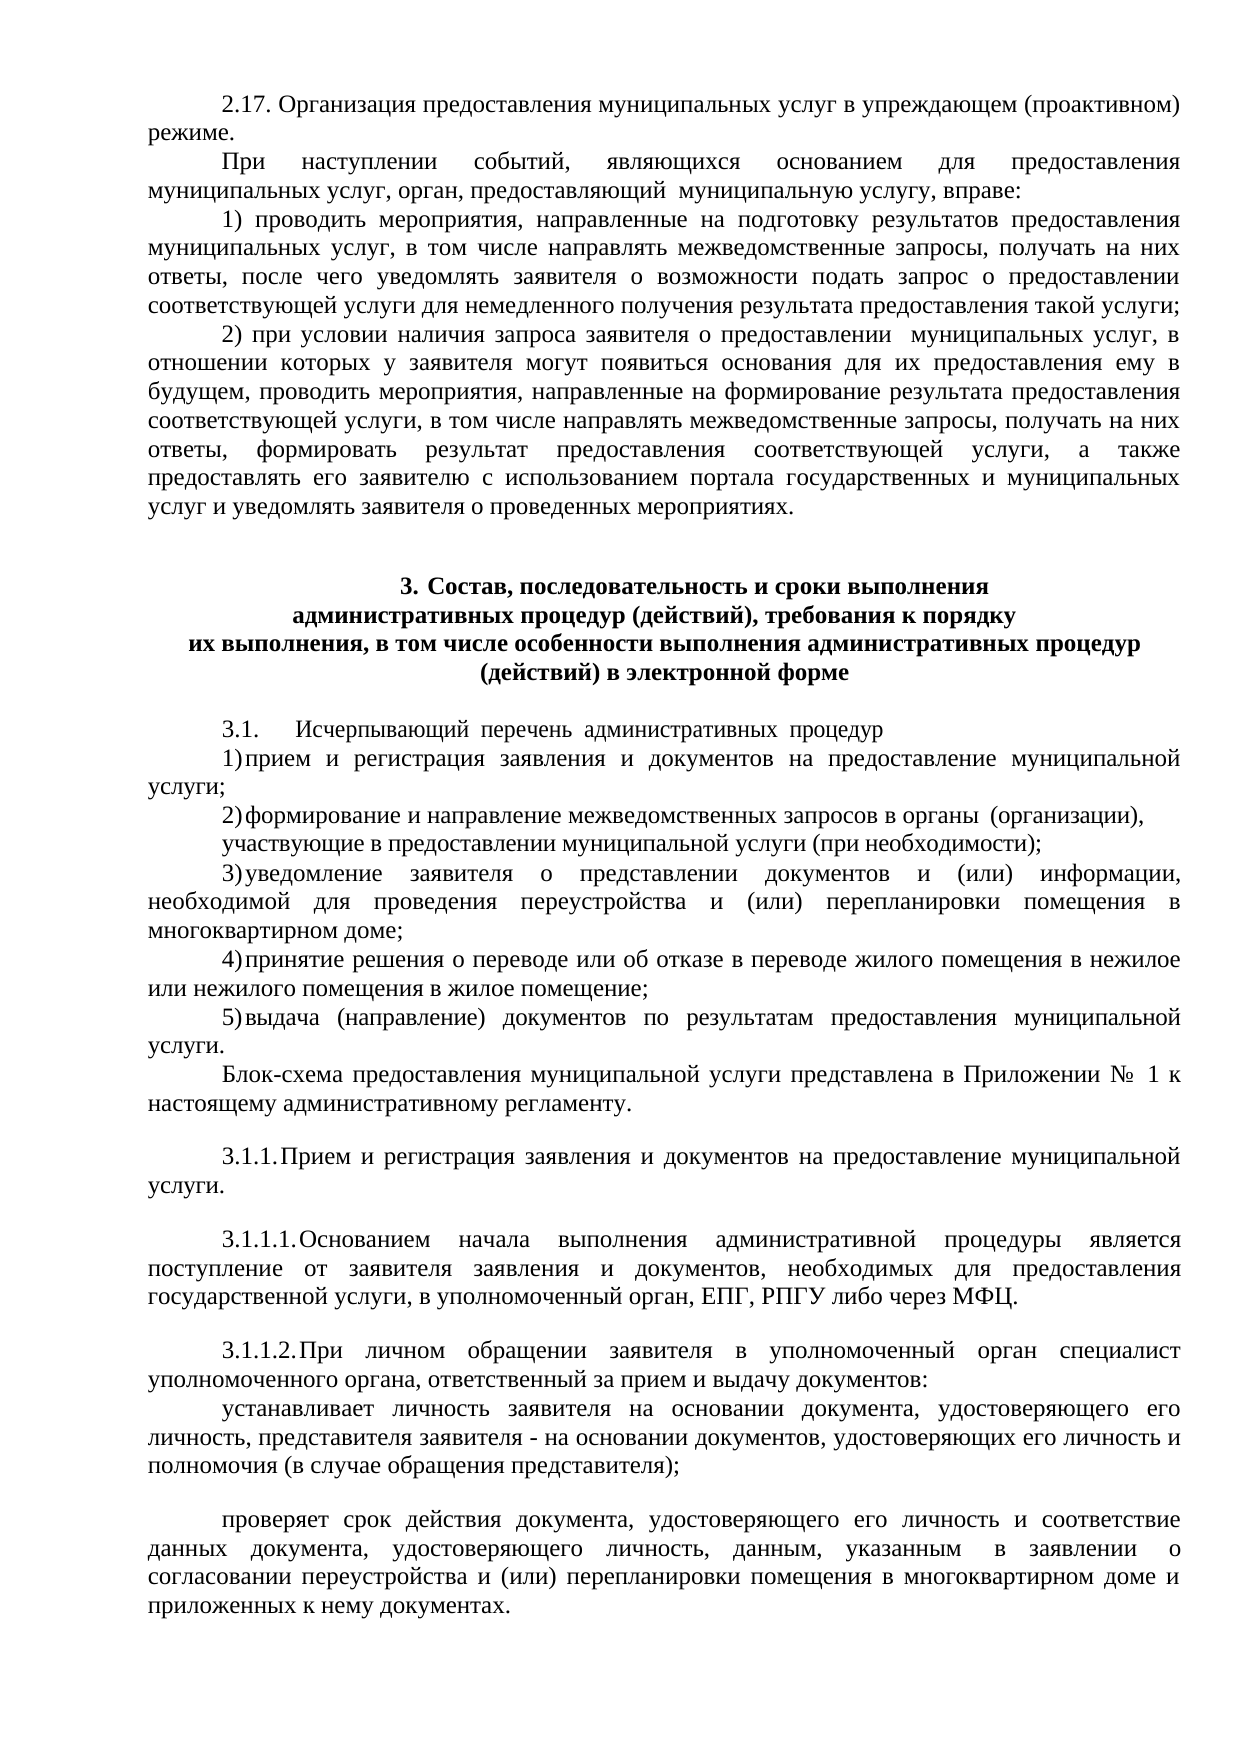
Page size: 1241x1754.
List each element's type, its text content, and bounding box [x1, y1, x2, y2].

list Состав, последовательность и сроки выполнения административных процедур (действий), требования к порядку [259, 571, 1048, 628]
text устанавливает личность заявителя на основании документа, удостоверяющего его личность, представителя заявителя - на основании документов, удостоверяющих его личность и полномочия (в случае обращения представителя); [148, 1393, 1181, 1479]
text их выполнения, в том числе особенности выполнения административных процедур (действий) в электронной форме [148, 628, 1181, 686]
list формирование и направление межведомственных запросов в органы (организации), [148, 800, 1181, 829]
text 1) проводить мероприятия, направленные на подготовку результатов предоставления муниципальных услуг, в том числе направлять межведомственные запросы, получать на них ответы, после чего уведомлять заявителя о возможности подать запрос о предоставлении соответствующей услуги для немедленного получения результата предоставления такой услуги; [148, 204, 1181, 319]
list уведомление заявителя о представлении документов и (или) информации, необходимой для проведения переустройства и (или) перепланировки помещения в многоквартирном доме; [148, 858, 1181, 944]
list Исчерпывающий перечень административных процедур [148, 714, 1181, 743]
text Блок-схема предоставления муниципальной услуги представлена в Приложении № 1 к настоящему административному регламенту. [148, 1059, 1181, 1117]
list прием и регистрация заявления и документов на предоставление муниципальной услуги; [148, 743, 1181, 800]
list выдача (направление) документов по результатам предоставления муниципальной услуги. [148, 1002, 1181, 1059]
list При личном обращении заявителя в уполномоченный орган специалист уполномоченного органа, ответственный за прием и выдачу документов: [148, 1335, 1181, 1393]
text проверяет срок действия документа, удостоверяющего его личность и соответствие данных документа, удостоверяющего личность, данным, указанным в заявлении о согласовании переустройства и (или) перепланировки помещения в многоквартирном доме и приложенных к нему документах. [148, 1504, 1181, 1619]
list Прием и регистрация заявления и документов на предоставление муниципальной услуги. [148, 1141, 1181, 1199]
text участвующие в предоставлении муниципальной услуги (при необходимости); [148, 829, 1181, 858]
list Основанием начала выполнения административной процедуры является поступление от заявителя заявления и документов, необходимых для предоставления государственной услуги, в уполномоченный орган, ЕПГ, РПГУ либо через МФЦ. [148, 1224, 1181, 1310]
text 2.17. Организация предоставления муниципальных услуг в упреждающем (проактивном) режиме. [148, 89, 1181, 146]
list принятие решения о переводе или об отказе в переводе жилого помещения в нежилое или нежилого помещения в жилое помещение; [148, 944, 1181, 1001]
text 2) при условии наличия запроса заявителя о предоставлении муниципальных услуг, в отношении которых у заявителя могут появиться основания для их предоставления ему в будущем, проводить мероприятия, направленные на формирование результата предоставления соответствующей услуги, в том числе направлять межведомственные запросы, получать на них ответы, формировать результат предоставления соответствующей услуги, а также предоставлять его заявителю с использованием портала государственных и муниципальных услуг и уведомлять заявителя о проведенных мероприятиях. [148, 319, 1181, 520]
text При наступлении событий, являющихся основанием для предоставления муниципальных услуг, орган, предоставляющий муниципальную услугу, вправе: [148, 146, 1181, 204]
